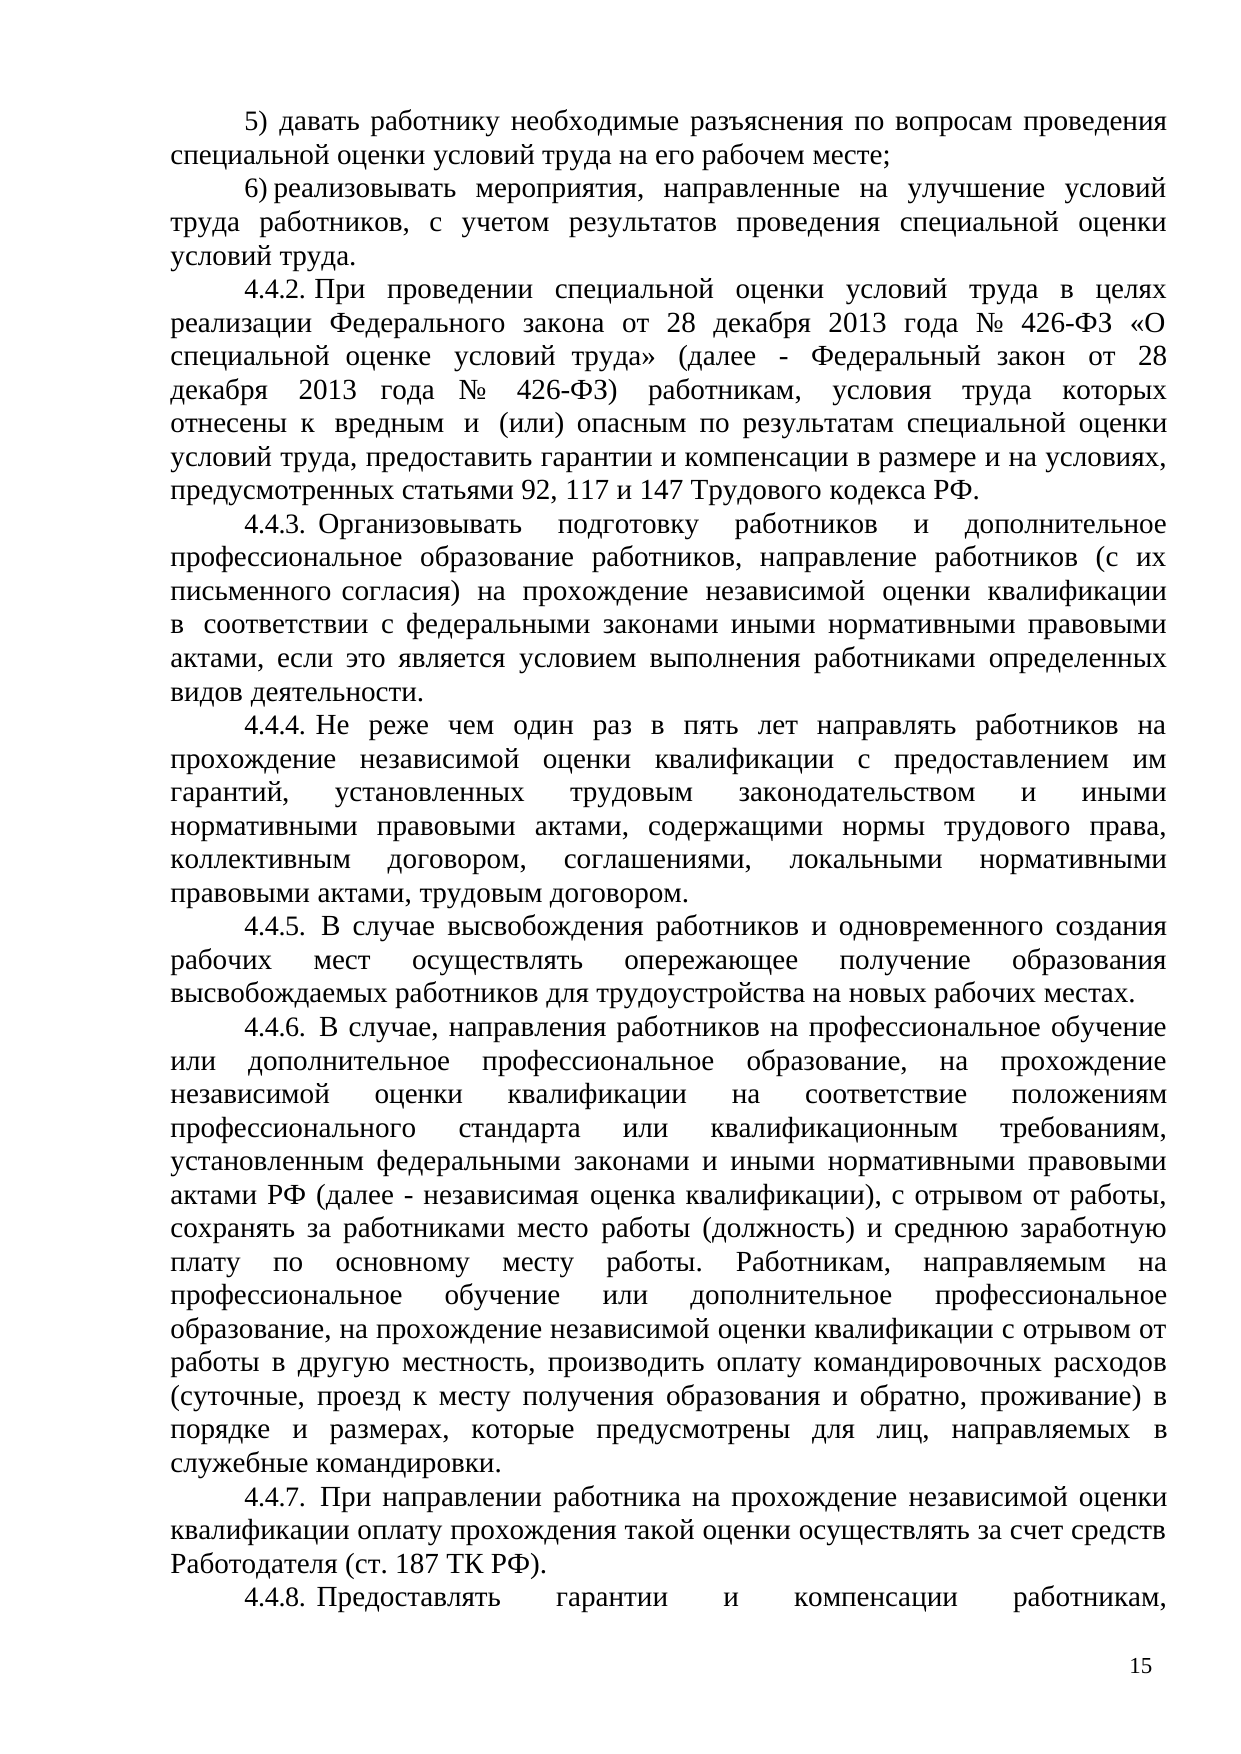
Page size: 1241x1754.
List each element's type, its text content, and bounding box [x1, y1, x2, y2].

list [170, 1579, 1167, 1613]
list давать работнику необходимые разъяснения по вопросам проведения специальной оценки условий труда на его рабочем месте; [170, 103, 1167, 171]
list В случае, направления работников на профессиональное обучение или дополнительное профессиональное образование, на прохождение независимой оценки квалификации на соответствие положениям профессионального стандарта или квалификационным требованиям, установленным федеральными законами и иными нормативными правовыми актами РФ (далее - независимая оценка квалификации), с отрывом от работы, сохранять за работниками место работы (должность) и среднюю заработную плату по основному месту работы. Работникам, направляемым на профессиональное обучение или дополнительное профессиональное образование, на прохождение независимой оценки квалификации с отрывом от работы в другую местность, производить оплату командировочных расходов (суточные, проезд к месту получения образования и обратно, проживание) в порядке и размерах, которые предусмотрены для лиц, направляемых в служебные командировки. [170, 1009, 1167, 1479]
list Не реже чем один раз в пять лет направлять работников на прохождение независимой оценки квалификации с предоставлением им гарантий, установленных трудовым законодательством и иными нормативными правовыми актами, содержащими нормы трудового права, коллективным договором, соглашениями, локальными нормативными правовыми актами, трудовым договором. [170, 707, 1167, 908]
list реализовывать мероприятия, направленные на улучшение условий труда работников, с учетом результатов проведения специальной оценки условий труда. [170, 171, 1167, 271]
list Организовывать подготовку работников и дополнительное профессиональное образование работников, направление работников (с их письменного согласия) на прохождение независимой оценки квалификации в соответствии с федеральными законами иными нормативными правовыми актами, если это является условием выполнения работниками определенных видов деятельности. [170, 506, 1167, 707]
list При направлении работника на прохождение независимой оценки квалификации оплату прохождения такой оценки осуществлять за счет средств Работодателя (ст. 187 ТК РФ). [170, 1479, 1167, 1579]
list В случае высвобождения работников и одновременного создания рабочих мест осуществлять опережающее получение образования высвобождаемых работников для трудоустройства на новых рабочих местах. [170, 908, 1167, 1009]
list При проведении специальной оценки условий труда в целях реализации Федерального закона от 28 декабря 2013 года № 426-ФЗ «О специальной оценке условий труда» (далее - Федеральный закон от 28 декабря 2013 года № 426-ФЗ) работникам, условия труда которых отнесены к вредным и (или) опасным по результатам специальной оценки условий труда, предоставить гарантии и компенсации в размере и на условиях, предусмотренных статьями 92, 117 и 147 Трудового кодекса РФ. [170, 271, 1167, 506]
